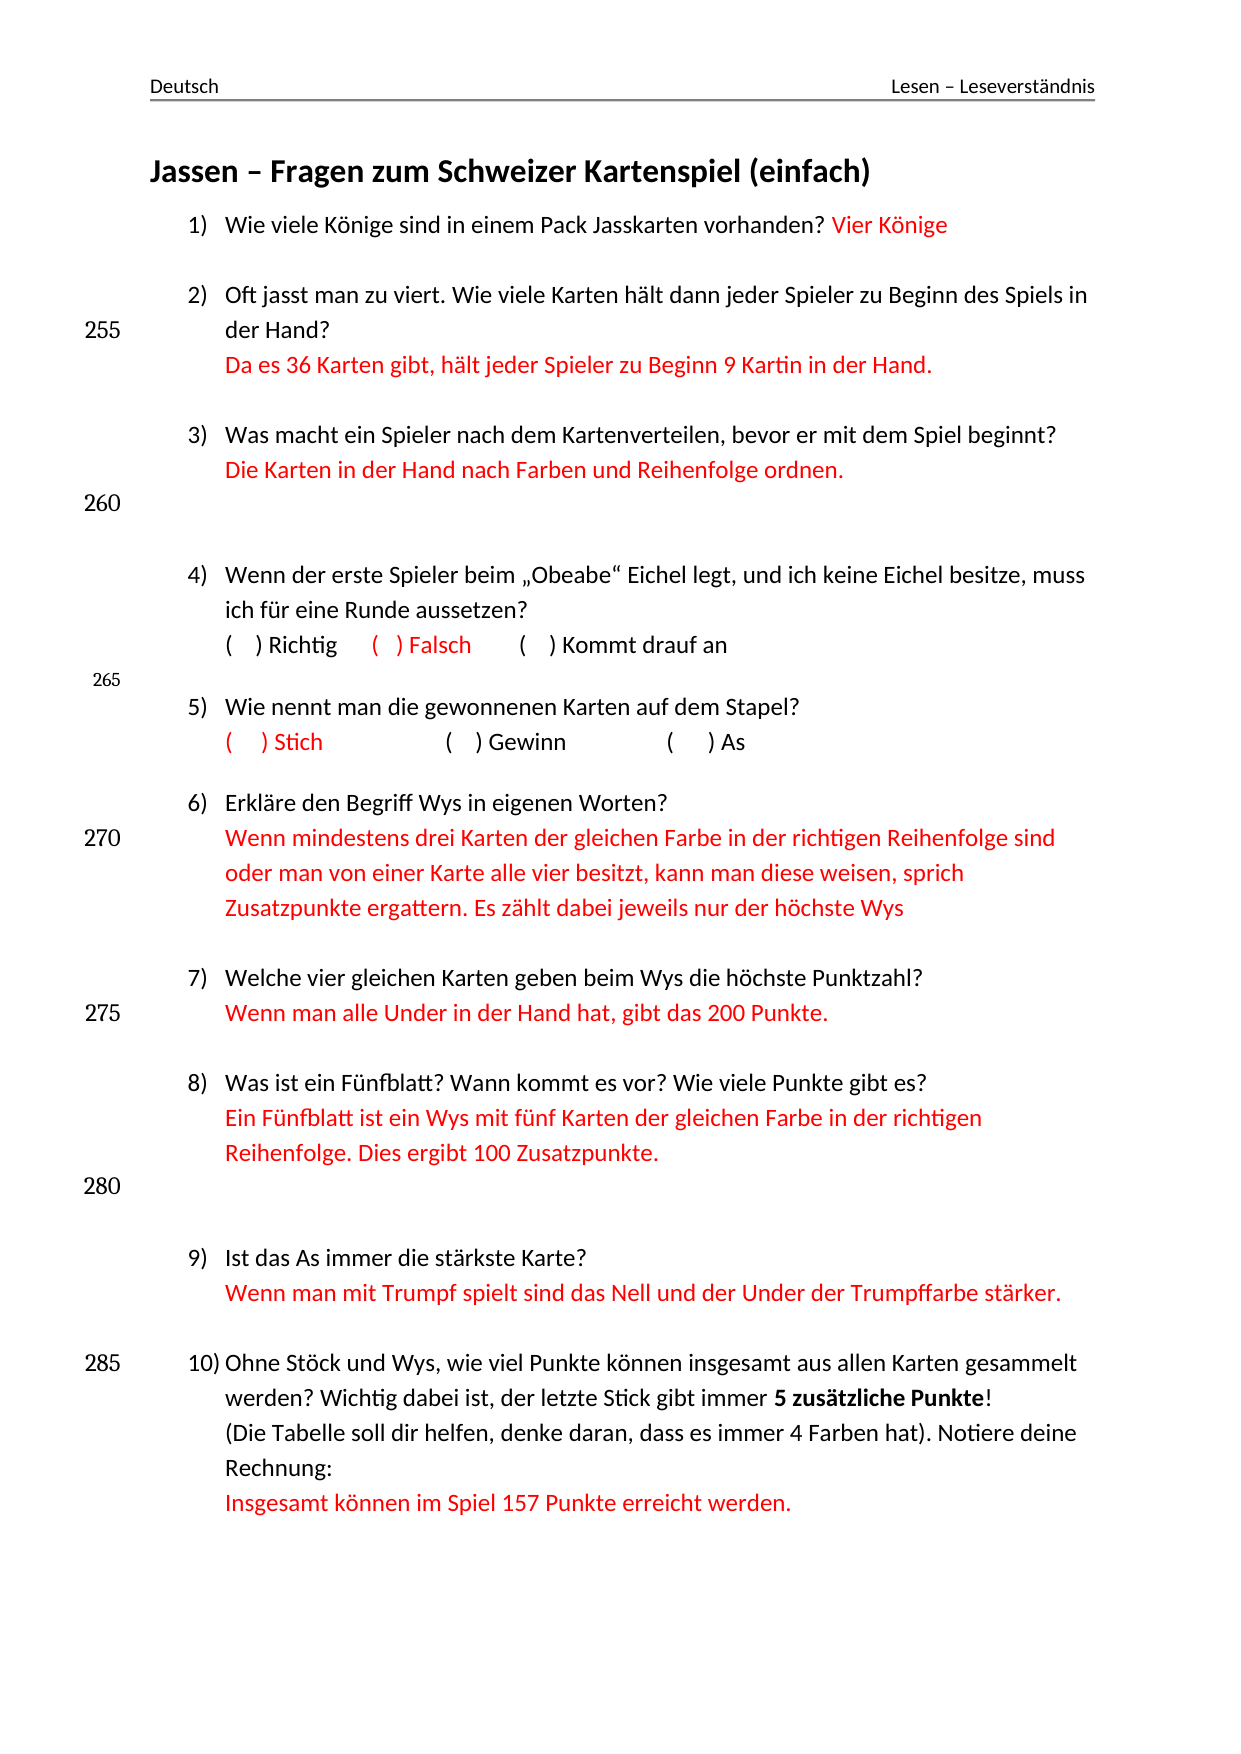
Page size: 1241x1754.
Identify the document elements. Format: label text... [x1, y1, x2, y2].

list Was macht ein Spieler nach dem Kartenverteilen, bevor er mit dem Spiel beginnt? [187, 419, 1090, 450]
list Wenn der erste Spieler beim „Obeabe“ Eichel legt, und ich keine Eichel besitze, muss ich für eine Runde aussetzen? [187, 559, 1090, 625]
list Wie nennt man die gewonnenen Karten auf dem Stapel? [187, 691, 1090, 721]
list Ohne Stöck und Wys, wie viel Punkte können insgesamt aus allen Karten gesammelt werden? Wichtig dabei ist, der letzte Stick gibt immer 5 zusätzliche Punkte! [187, 1347, 1090, 1412]
list ( ) Richtig ( ) Falsch ( ) Kommt drauf an [225, 629, 1090, 660]
list Erkläre den Begriff Wys in eigenen Worten? [187, 787, 1090, 817]
list Wenn mindestens drei Karten der gleichen Farbe in der richtigen Reihenfolge sind oder man von einer Karte alle vier besitzt, kann man diese weisen, sprich Zusatzpunkte ergattern. Es zählt dabei jeweils nur der höchste Wys [225, 822, 1090, 922]
list Wie viele Könige sind in einem Pack Jasskarten vorhanden? Vier Könige [187, 209, 1090, 240]
list Oft jasst man zu viert. Wie viele Karten hält dann jeder Spieler zu Beginn des Spiels in der Hand? [187, 279, 1090, 345]
list Da es 36 Karten gibt, hält jeder Spieler zu Beginn 9 Kartin in der Hand. [225, 349, 1090, 380]
list Welche vier gleichen Karten geben beim Wys die höchste Punktzahl? [187, 962, 1090, 992]
list Insgesamt können im Spiel 157 Punkte erreicht werden. [225, 1487, 1090, 1517]
list Wenn man alle Under in der Hand hat, gibt das 200 Punkte. [225, 997, 1090, 1027]
list Ist das As immer die stärkste Karte? [187, 1242, 1090, 1272]
list (Die Tabelle soll dir helfen, denke daran, dass es immer 4 Farben hat). Notiere deine Rechnung: [225, 1417, 1090, 1482]
text Jassen – Fragen zum Schweizer Kartenspiel (einfach) [150, 150, 1090, 191]
list ( ) Stich ( ) Gewinn ( ) As [225, 726, 1090, 756]
list Wenn man mit Trumpf spielt sind das Nell und der Under der Trumpffarbe stärker. [225, 1277, 1090, 1307]
list Ein Fünfblatt ist ein Wys mit fünf Karten der gleichen Farbe in der richtigen Reihenfolge. Dies ergibt 100 Zusatzpunkte. [225, 1102, 1090, 1167]
list Was ist ein Fünfblatt? Wann kommt es vor? Wie viele Punkte gibt es? [187, 1067, 1090, 1097]
list Die Karten in der Hand nach Farben und Reihenfolge ordnen. [225, 454, 1090, 485]
